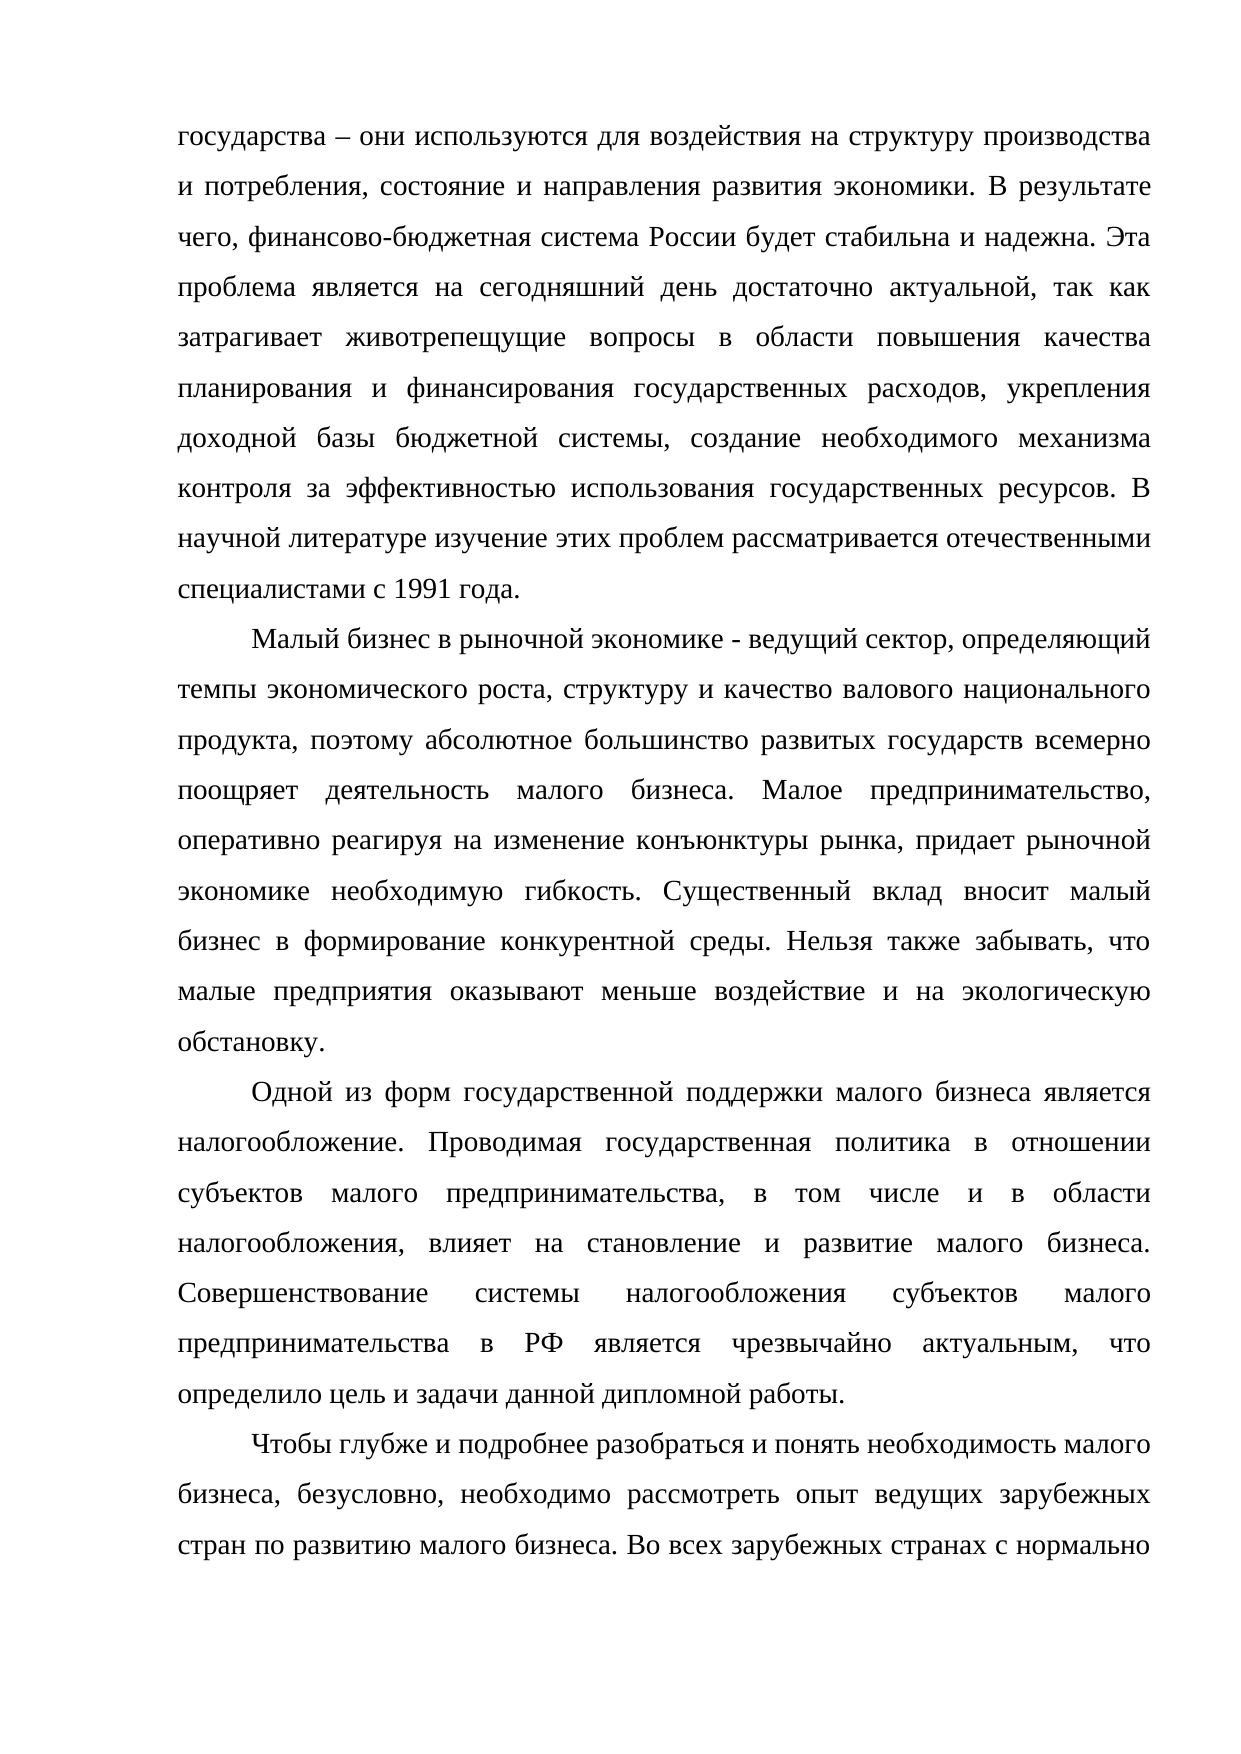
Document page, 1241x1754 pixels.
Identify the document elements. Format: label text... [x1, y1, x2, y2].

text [177, 118, 1152, 604]
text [177, 1426, 1152, 1560]
text Малый бизнес в рыночной экономике - ведущий сектор, определяющий темпы экономического роста, структуру и качество валового национального продукта, поэтому абсолютное большинство развитых государств всемерно поощряет деятельность малого бизнеса. Малое предпринимательство, оперативно реагируя на изменение конъюнктуры рынка, придает рыночной экономике необходимую гибкость. Существенный вклад вносит малый бизнес в формирование конкурентной среды. Нельзя также забывать, что малые предприятия оказывают меньше воздействие и на экологическую обстановку. [177, 621, 1152, 1057]
text Одной из форм государственной поддержки малого бизнеса является налогообложение. Проводимая государственная политика в отношении субъектов малого предпринимательства, в том числе и в области налогообложения, влияет на становление и развитие малого бизнеса. Совершенствование системы налогообложения субъектов малого предпринимательства в РФ является чрезвычайно актуальным, что определило цель и задачи данной дипломной работы. [177, 1074, 1152, 1409]
